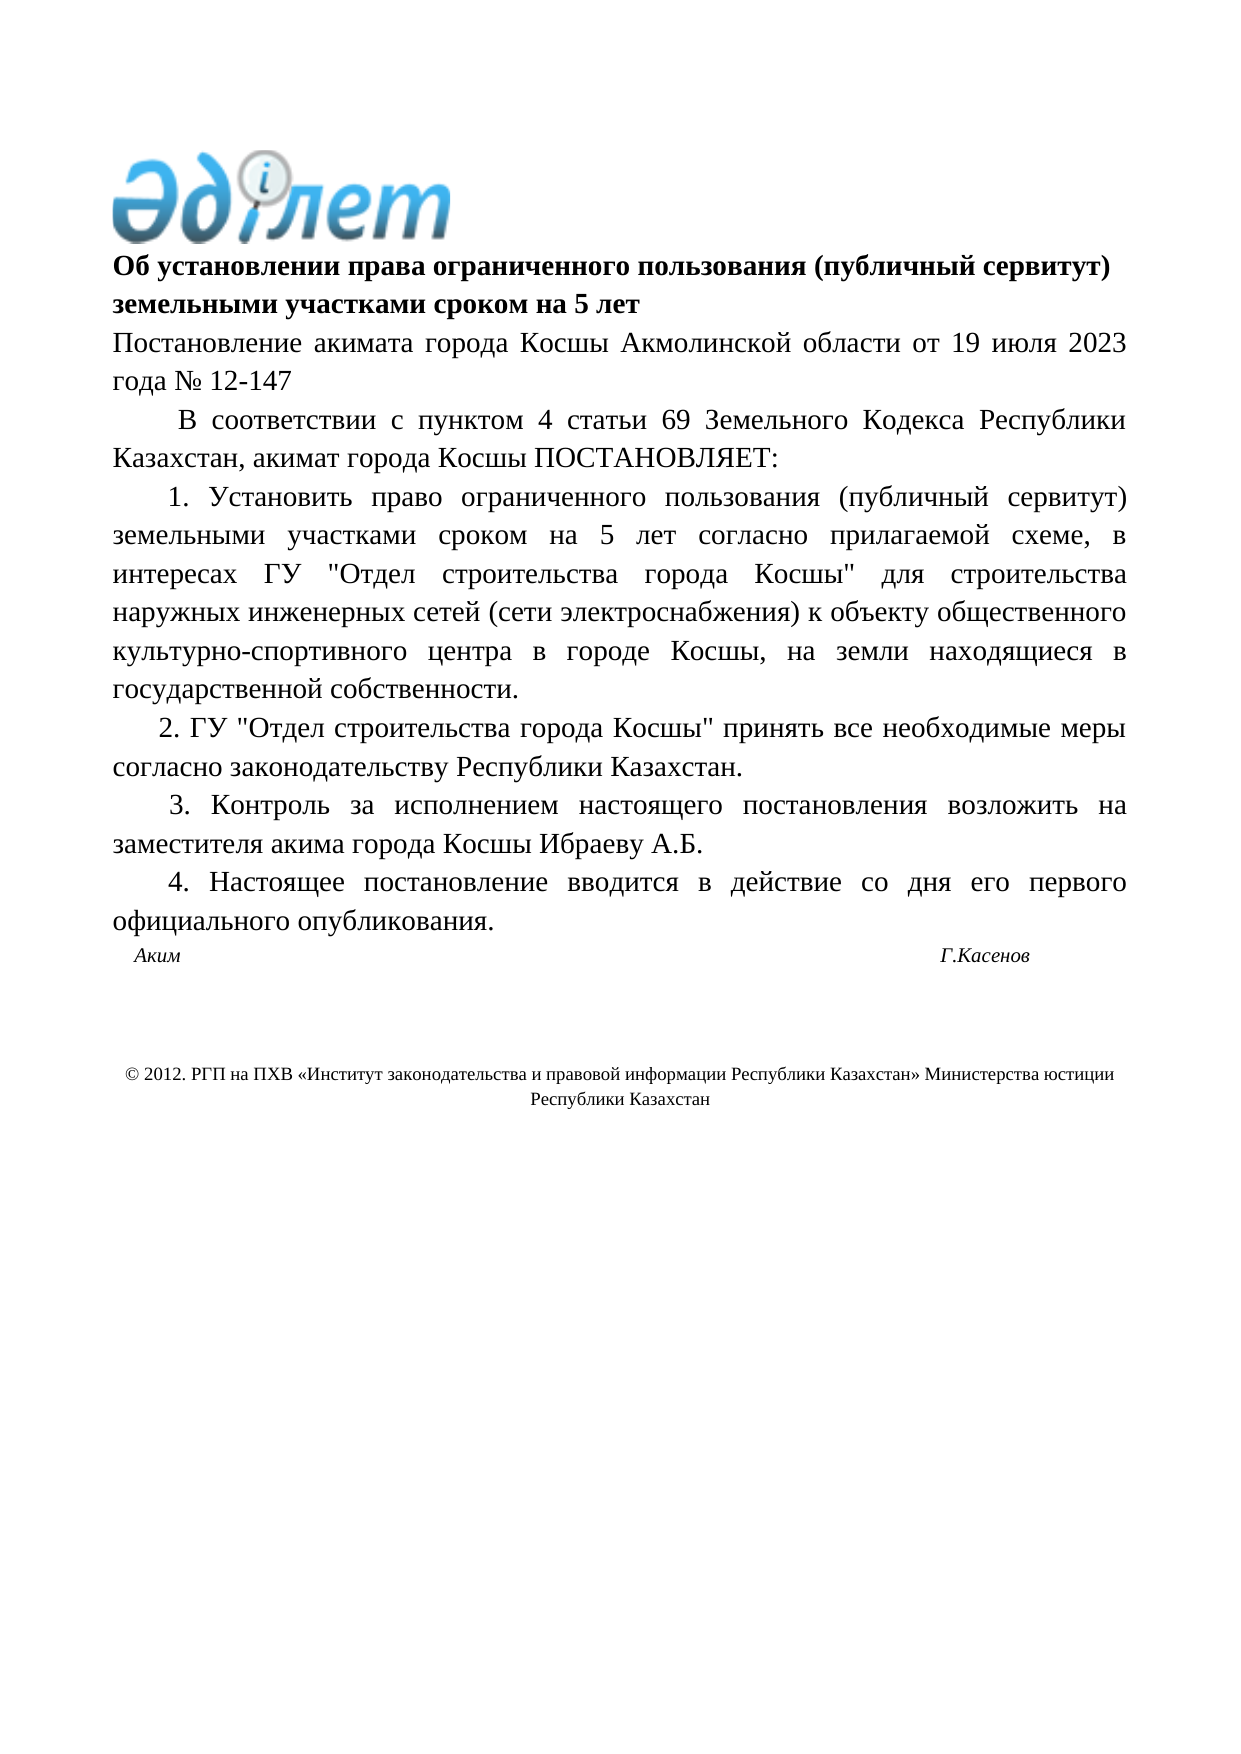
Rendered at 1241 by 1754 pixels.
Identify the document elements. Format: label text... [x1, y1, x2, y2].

table_header Г.Касенов [939, 941, 1240, 972]
text 1. Установить право ограниченного пользования (публичный сервитут) земельными участками сроком на 5 лет согласно прилагаемой схеме, в интересах ГУ "Отдел строительства города Косшы" для строительства наружных инженерных сетей (сети электроснабжения) к объекту общественного культурно-спортивного центра в городе Косшы, на земли находящиеся в государственной собственности. [112, 479, 1128, 705]
text 2. ГУ "Отдел строительства города Косшы" принять все необходимые меры согласно законодательству Республики Казахстан. [112, 710, 1128, 782]
picture [112, 150, 451, 244]
text В соответствии с пунктом 4 статьи 69 Земельного Кодекса Республики Казахстан, акимат города Косшы ПОСТАНОВЛЯЕТ: [112, 402, 1128, 474]
text 4. Настоящее постановление вводится в действие со дня его первого официального опубликования. [112, 864, 1128, 936]
text © 2012. РГП на ПХВ «Институт законодательства и правовой информации Республики Казахстан» Министерства юстиции Республики Казахстан [112, 1063, 1128, 1109]
table_header Аким [101, 941, 939, 972]
text Об установлении права ограниченного пользования (публичный сервитут) земельными участками сроком на 5 лет [112, 248, 1128, 320]
text 3. Контроль за исполнением настоящего постановления возложить на заместителя акима города Косшы Ибраеву А.Б. [112, 787, 1128, 859]
text Постановление акимата города Косшы Акмолинской области от 19 июля 2023 года № 12-147 [112, 325, 1128, 397]
